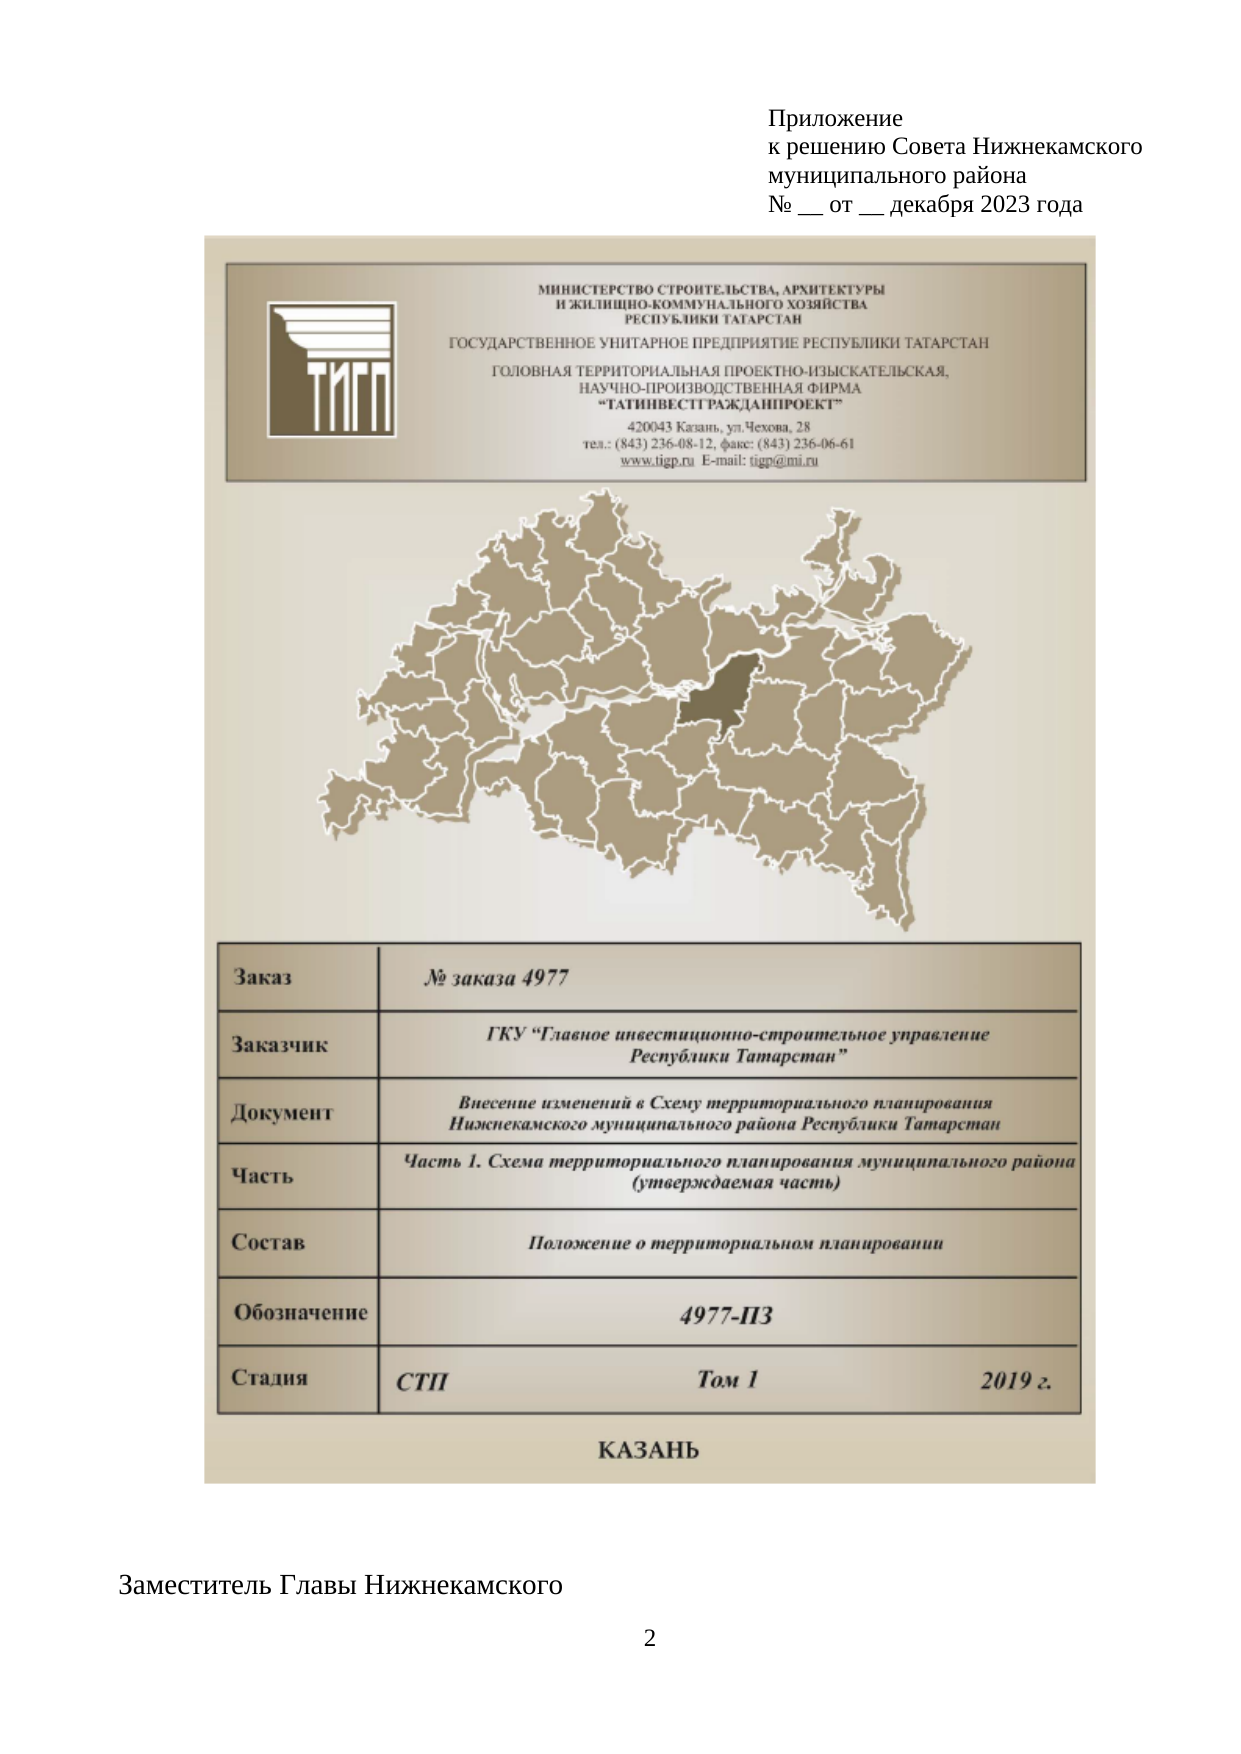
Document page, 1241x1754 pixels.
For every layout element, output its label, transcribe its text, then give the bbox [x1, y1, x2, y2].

text № __ от __ декабря 2023 года [768, 189, 1181, 218]
picture [178, 217, 1121, 1534]
text Заместитель Главы Нижнекамского [118, 1567, 1181, 1600]
text муниципального района [768, 160, 1181, 189]
text Приложение [768, 103, 1181, 131]
text к решению Совета Нижнекамского [768, 131, 1181, 160]
